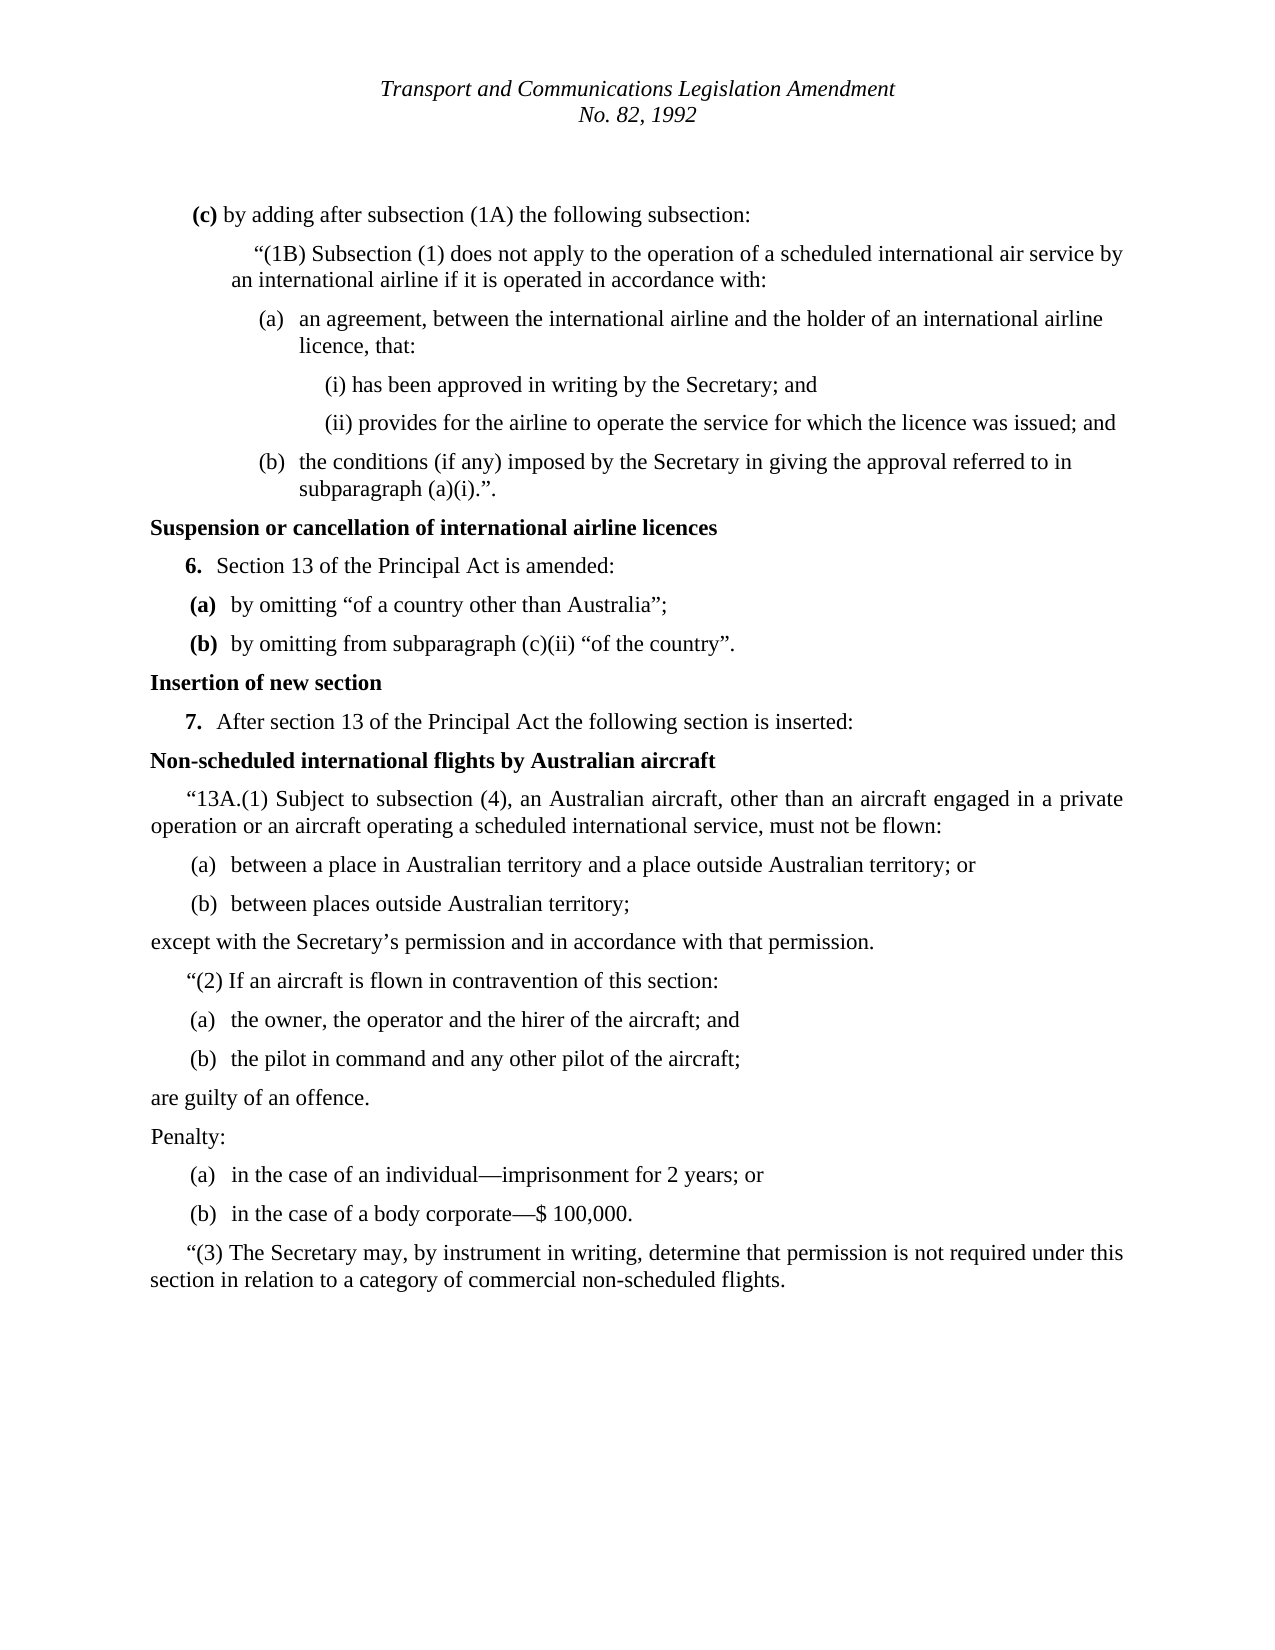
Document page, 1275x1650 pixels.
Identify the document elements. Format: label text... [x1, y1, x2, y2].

list by omitting from subparagraph (c)(ii) “of the country”. [189, 630, 1125, 656]
text are guilty of an offence. [151, 1084, 1125, 1110]
text (c) by adding after subsection (1A) the following subsection: [192, 201, 1125, 228]
text (ii) provides for the airline to operate the service for which the licence was issued; and [324, 409, 1125, 436]
list the pilot in command and any other pilot of the aircraft; [190, 1045, 1125, 1071]
text “(1B) Subsection (1) does not apply to the operation of a scheduled international air service by an international airline if it is operated in accordance with: [231, 240, 1125, 293]
text “(2) If an aircraft is flown in contravention of this section: [186, 967, 1125, 994]
text “13A.(1) Subject to subsection (4), an Australian aircraft, other than an aircraft engaged in a private operation or an aircraft operating a scheduled international service, must not be flown: [151, 786, 1125, 838]
list in the case of a body corporate—$ 100,000. [190, 1200, 1125, 1227]
text Non-scheduled international flights by Australian aircraft [150, 747, 1125, 773]
list between a place in Australian territory and a place outside Australian territory; or [191, 851, 1125, 877]
text (a) an agreement, between the international airline and the holder of an international airline licence, that: [258, 305, 1125, 358]
text (b) the conditions (if any) imposed by the Secretary in giving the approval referred to in subparagraph (a)(i).”. [258, 448, 1125, 501]
text Suspension or cancellation of international airline licences [150, 513, 1125, 540]
list the owner, the operator and the hirer of the aircraft; and [190, 1006, 1125, 1032]
text (i) has been approved in writing by the Secretary; and [324, 371, 1125, 397]
list by omitting “of a country other than Australia”; [189, 591, 1125, 618]
text Penalty: [151, 1123, 1125, 1149]
list between places outside Australian territory; [191, 889, 1125, 916]
text Insertion of new section [150, 669, 1125, 695]
list in the case of an individual—imprisonment for 2 years; or [190, 1162, 1125, 1188]
text “(3) The Secretary may, by instrument in writing, determine that permission is not required under this section in relation to a category of commercial non-scheduled flights. [150, 1239, 1125, 1292]
text 6. Section 13 of the Principal Act is amended: [185, 552, 1125, 579]
text except with the Secretary’s permission and in accordance with that permission. [151, 928, 1125, 955]
text 7. After section 13 of the Principal Act the following section is inserted: [151, 708, 1125, 734]
